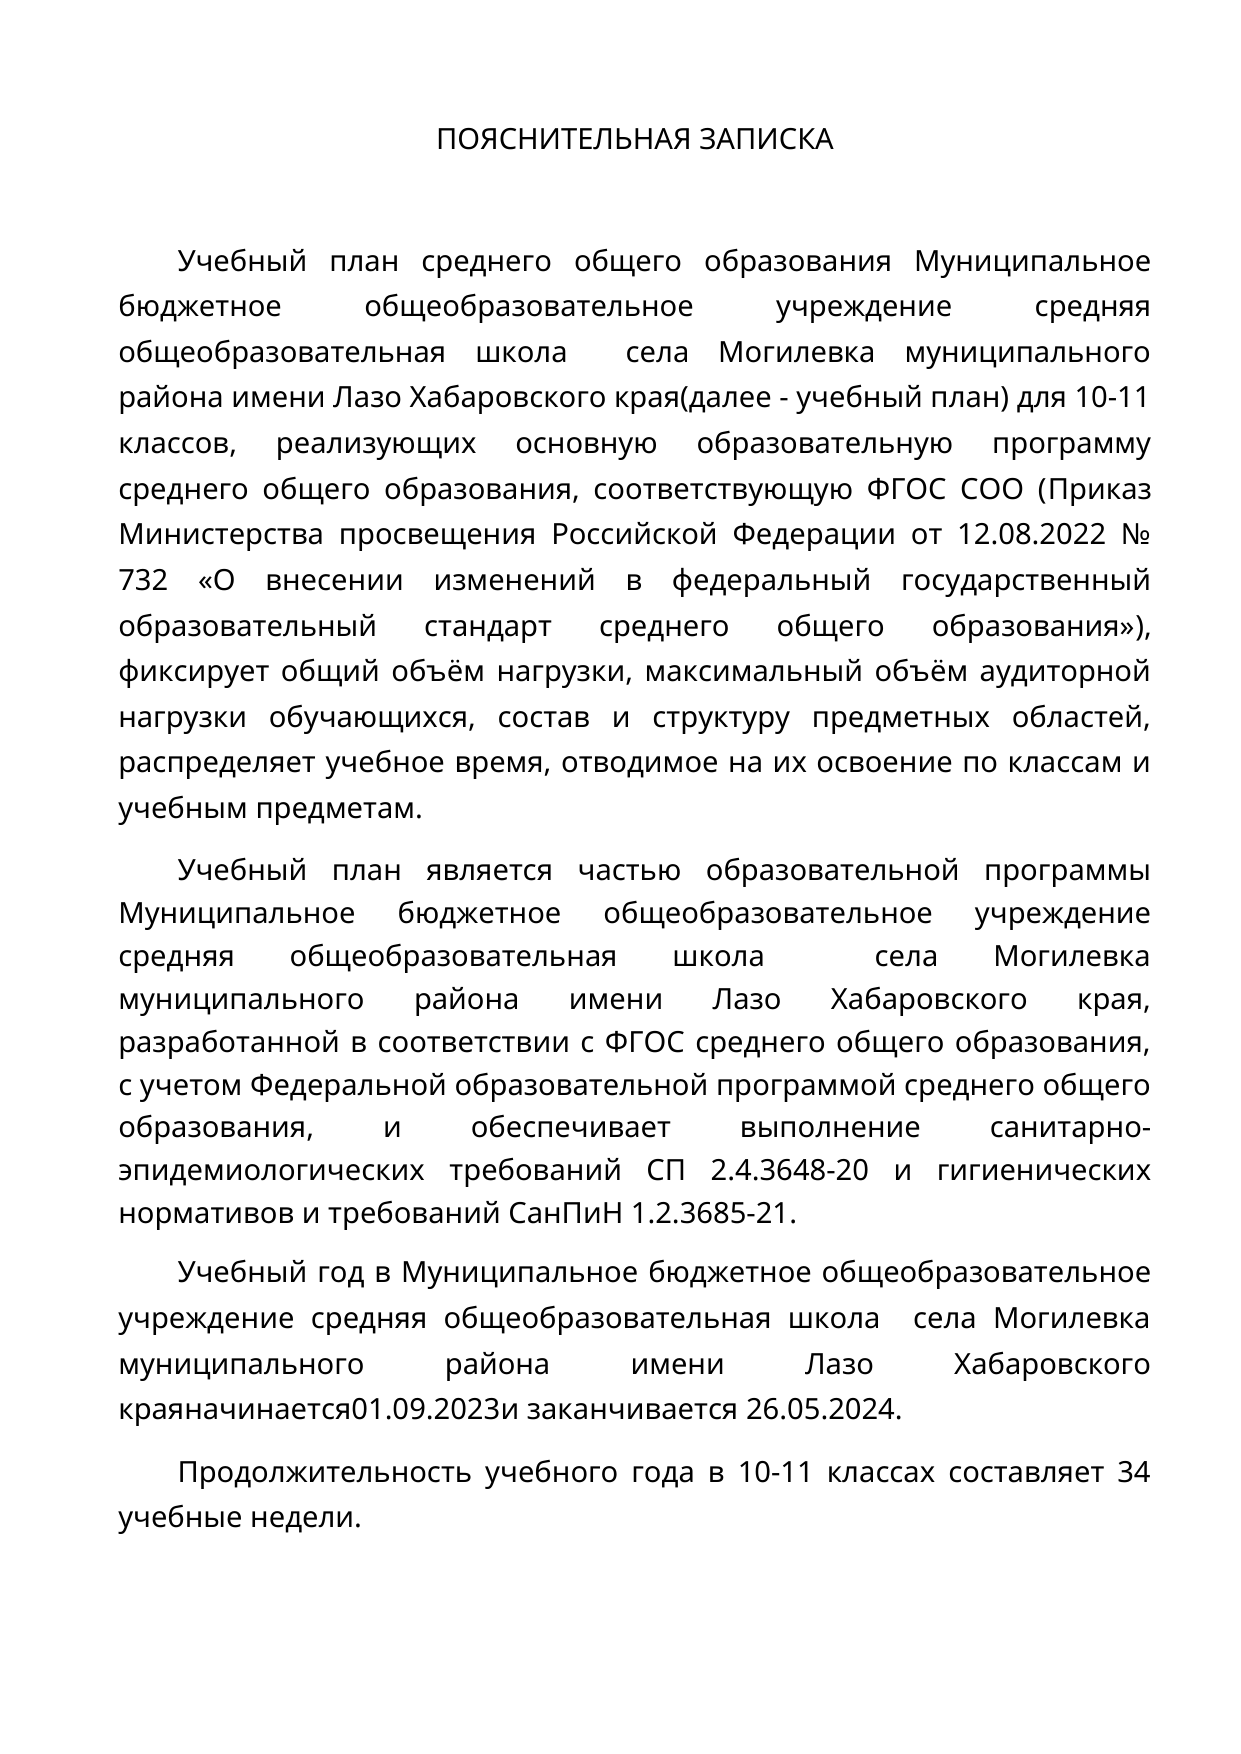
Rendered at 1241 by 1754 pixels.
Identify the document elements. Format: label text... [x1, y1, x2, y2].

text ПОЯСНИТЕЛЬНАЯ ЗАПИСКА [118, 118, 1152, 158]
text Учебный год в Муниципальное бюджетное общеобразовательное учреждение средняя общеобразовательная школа села Могилевка муниципального района имени Лазо Хабаровского краяначинается01.09.2023и заканчивается 26.05.2024. [118, 1252, 1152, 1428]
text Учебный план среднего общего образования Муниципальное бюджетное общеобразовательное учреждение средняя общеобразовательная школа села Могилевка муниципального района имени Лазо Хабаровского края(далее - учебный план) для 10-11 классов, реализующих основную образовательную программу среднего общего образования, соответствующую ФГОС СОО (Приказ Министерства просвещения Российской Федерации от 12.08.2022 № 732 «О внесении изменений в федеральный государственный образовательный стандарт среднего общего образования»), фиксирует общий объём нагрузки, максимальный объём аудиторной нагрузки обучающихся, состав и структуру предметных областей, распределяет учебное время, отводимое на их освоение по классам и учебным предметам. [118, 240, 1152, 827]
text Учебный план является частью образовательной программы Муниципальное бюджетное общеобразовательное учреждение средняя общеобразовательная школа села Могилевка муниципального района имени Лазо Хабаровского края, разработанной в соответствии с ФГОС среднего общего образования, с учетом Федеральной образовательной программой среднего общего образования, и обеспечивает выполнение санитарно-эпидемиологических требований СП 2.4.3648-20 и гигиенических нормативов и требований СанПиН 1.2.3685-21. [118, 850, 1152, 1232]
text Продолжительность учебного года в 10-11 классах составляет 34 учебные недели. [118, 1451, 1152, 1536]
